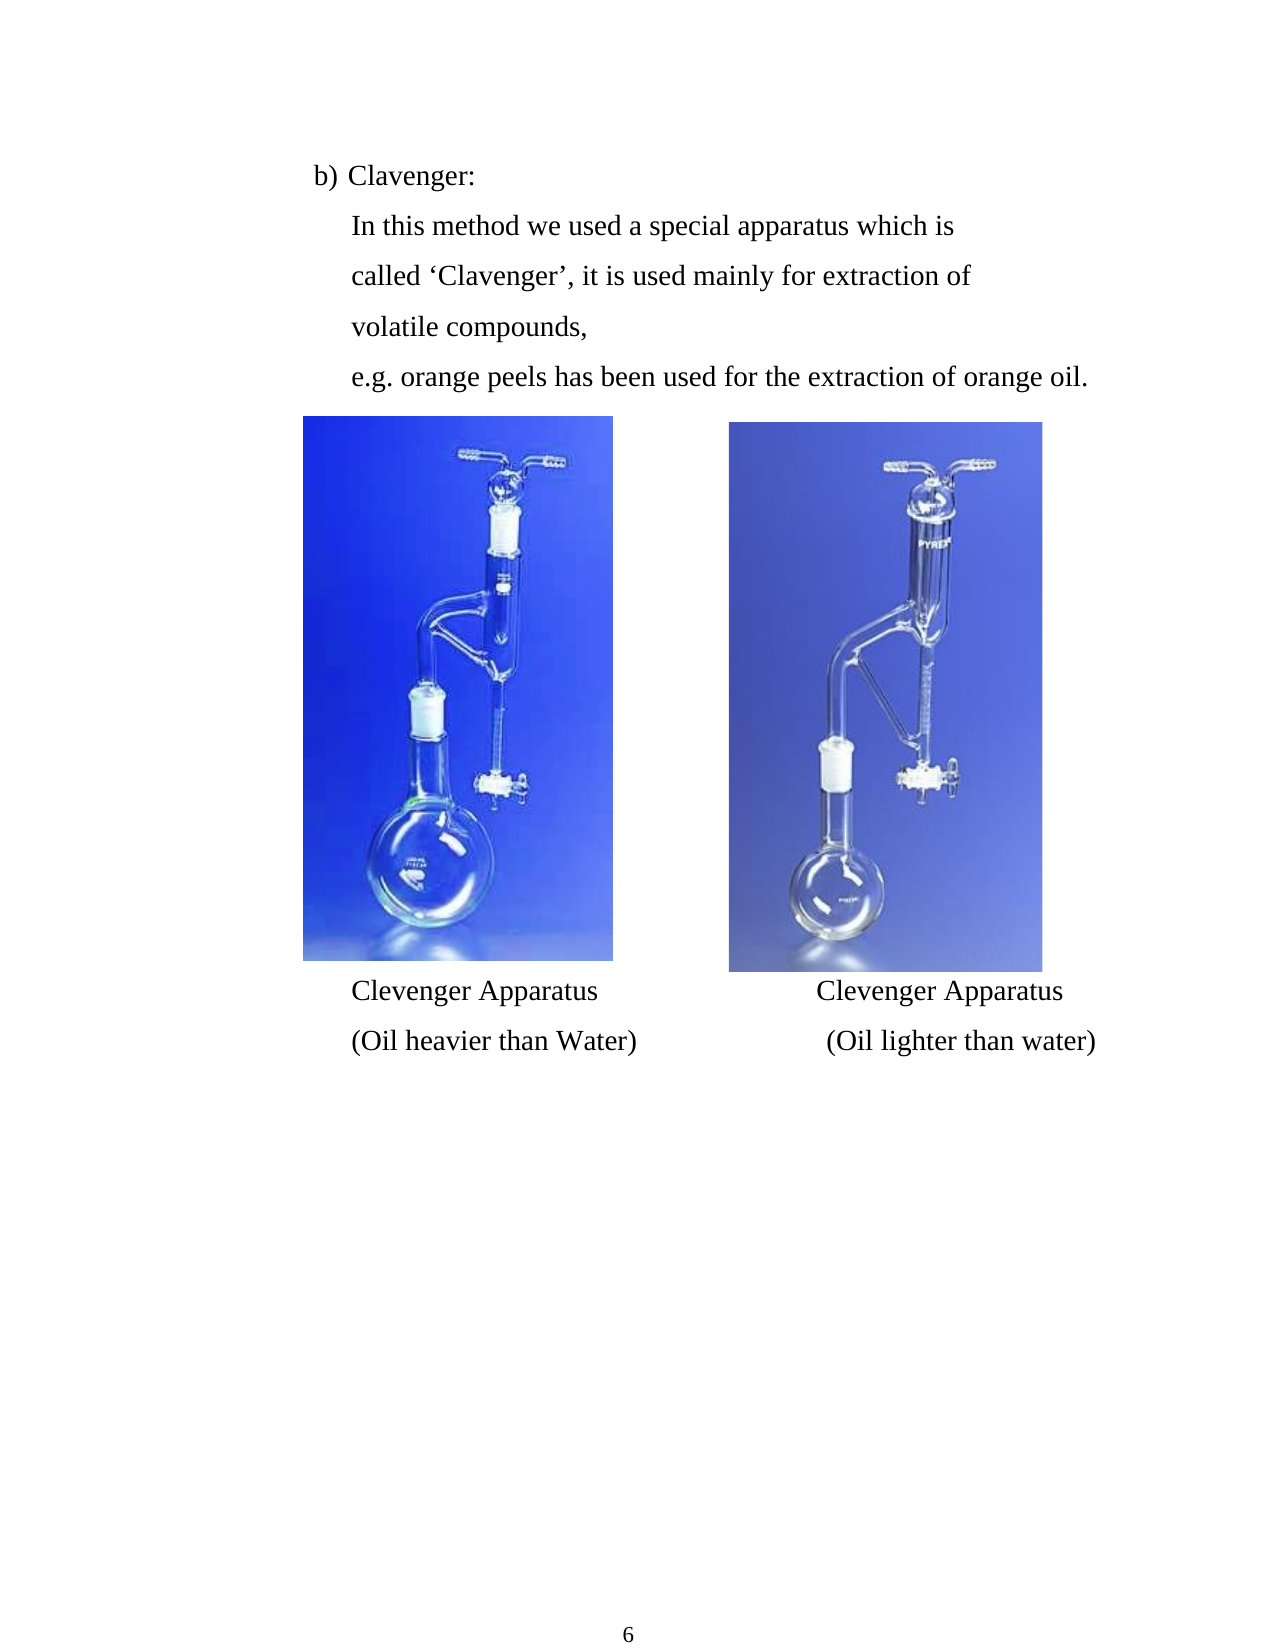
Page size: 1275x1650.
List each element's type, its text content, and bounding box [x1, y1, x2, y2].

picture [728, 422, 1043, 972]
text In this method we used a special apparatus which is called ‘Clavenger’, it is used mainly for extraction of volatile compounds, [351, 208, 975, 342]
picture [303, 416, 613, 961]
text e.g. orange peels has been used for the extraction of orange oil. [351, 359, 1125, 393]
text b) Clavenger: [313, 158, 1125, 191]
text (Oil heavier than Water) (Oil lighter than water) [351, 1023, 1125, 1057]
